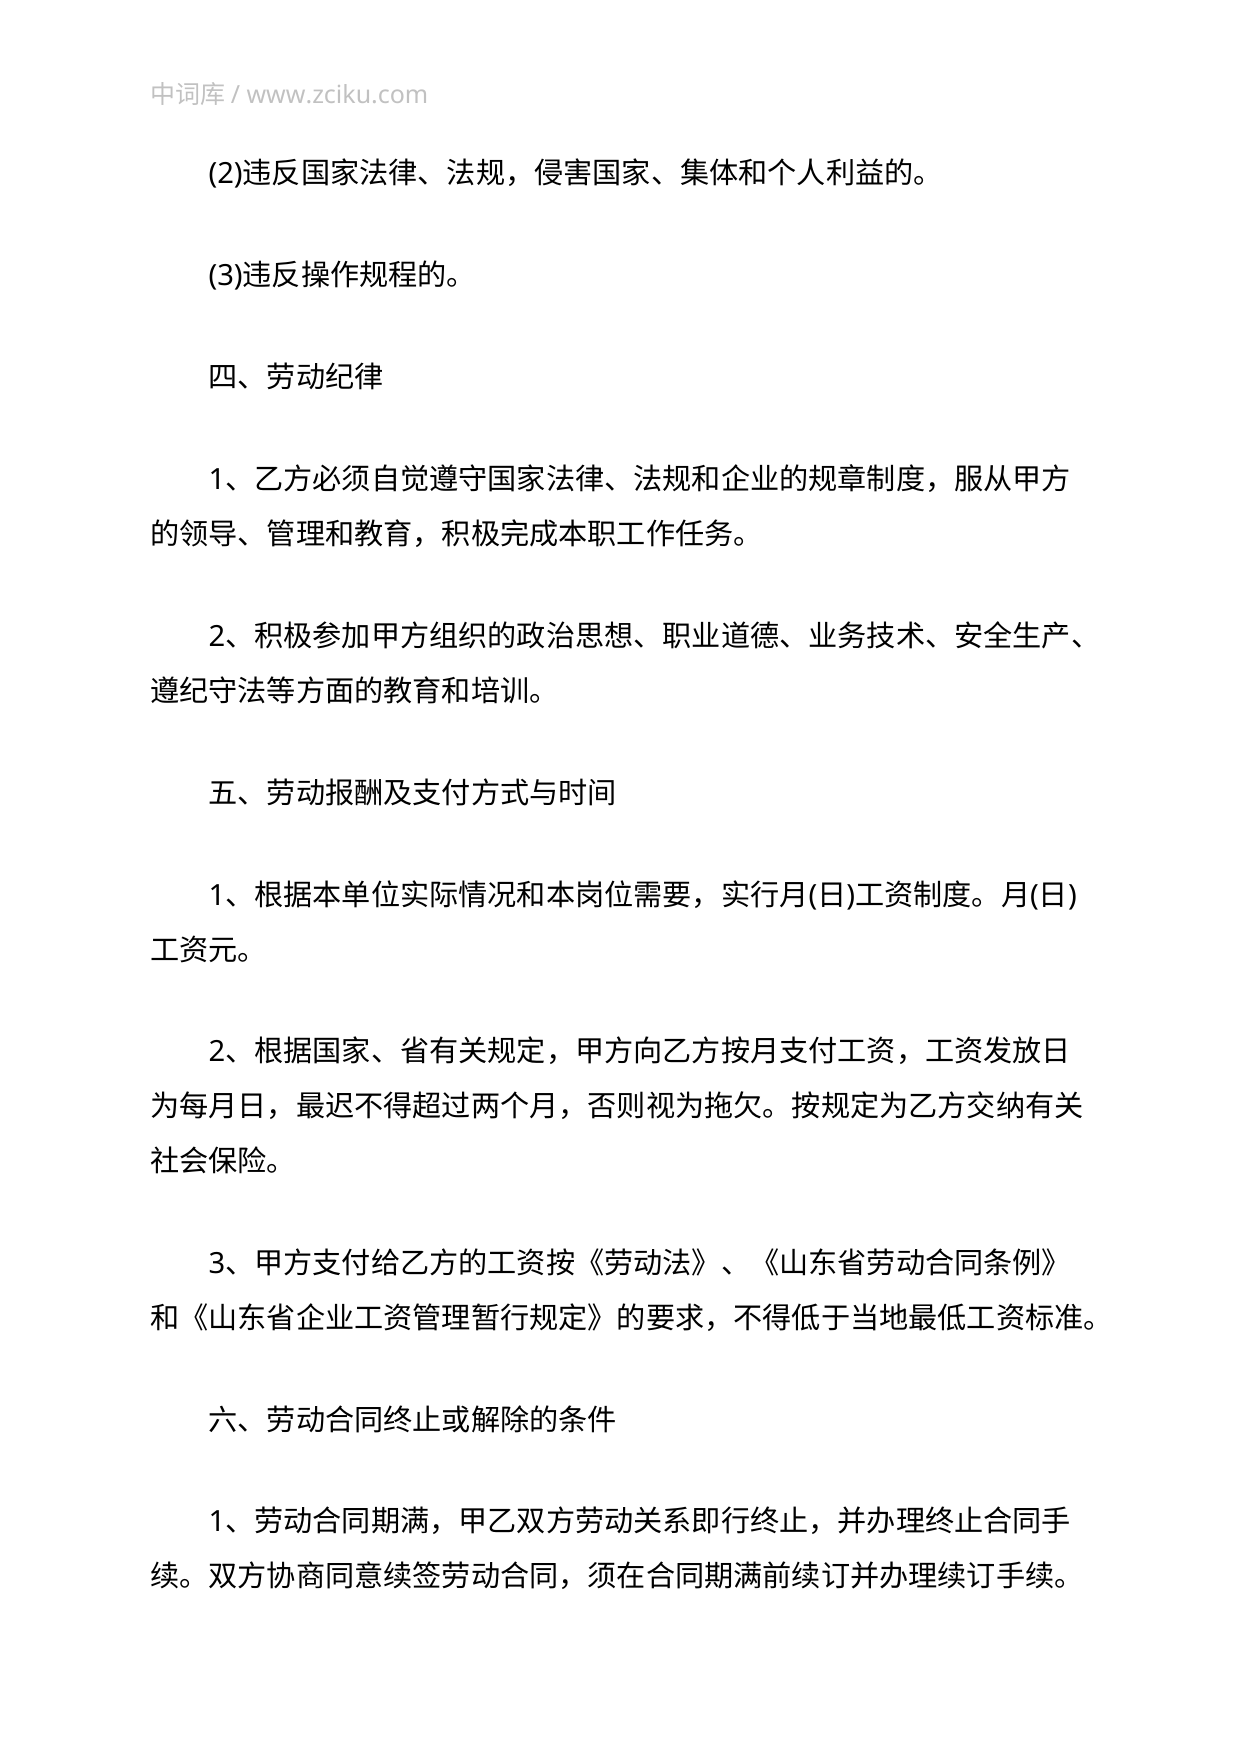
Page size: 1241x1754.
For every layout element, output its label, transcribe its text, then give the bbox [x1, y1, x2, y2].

text 3、甲方支付给乙方的工资按《劳动法》、《山东省劳动合同条例》和《山东省企业工资管理暂行规定》的要求，不得低于当地最低工资标准。 [150, 1239, 1090, 1337]
text 1、劳动合同期满，甲乙双方劳动关系即行终止，并办理终止合同手续。双方协商同意续签劳动合同，须在合同期满前续订并办理续订手续。 [150, 1498, 1090, 1595]
text 六、劳动合同终止或解除的条件 [150, 1396, 1090, 1438]
text 2、积极参加甲方组织的政治思想、职业道德、业务技术、安全生产、遵纪守法等方面的教育和培训。 [150, 612, 1090, 710]
text (3)违反操作规程的。 [150, 252, 1090, 294]
text (2)违反国家法律、法规，侵害国家、集体和个人利益的。 [150, 150, 1090, 192]
text 2、根据国家、省有关规定，甲方向乙方按月支付工资，工资发放日为每月日，最迟不得超过两个月，否则视为拖欠。按规定为乙方交纳有关社会保险。 [150, 1028, 1090, 1180]
text 四、劳动纪律 [150, 354, 1090, 396]
text 1、乙方必须自觉遵守国家法律、法规和企业的规章制度，服从甲方的领导、管理和教育，积极完成本职工作任务。 [150, 456, 1090, 553]
text 五、劳动报酬及支付方式与时间 [150, 769, 1090, 812]
text 1、根据本单位实际情况和本岗位需要，实行月(日)工资制度。月(日)工资元。 [150, 871, 1090, 968]
